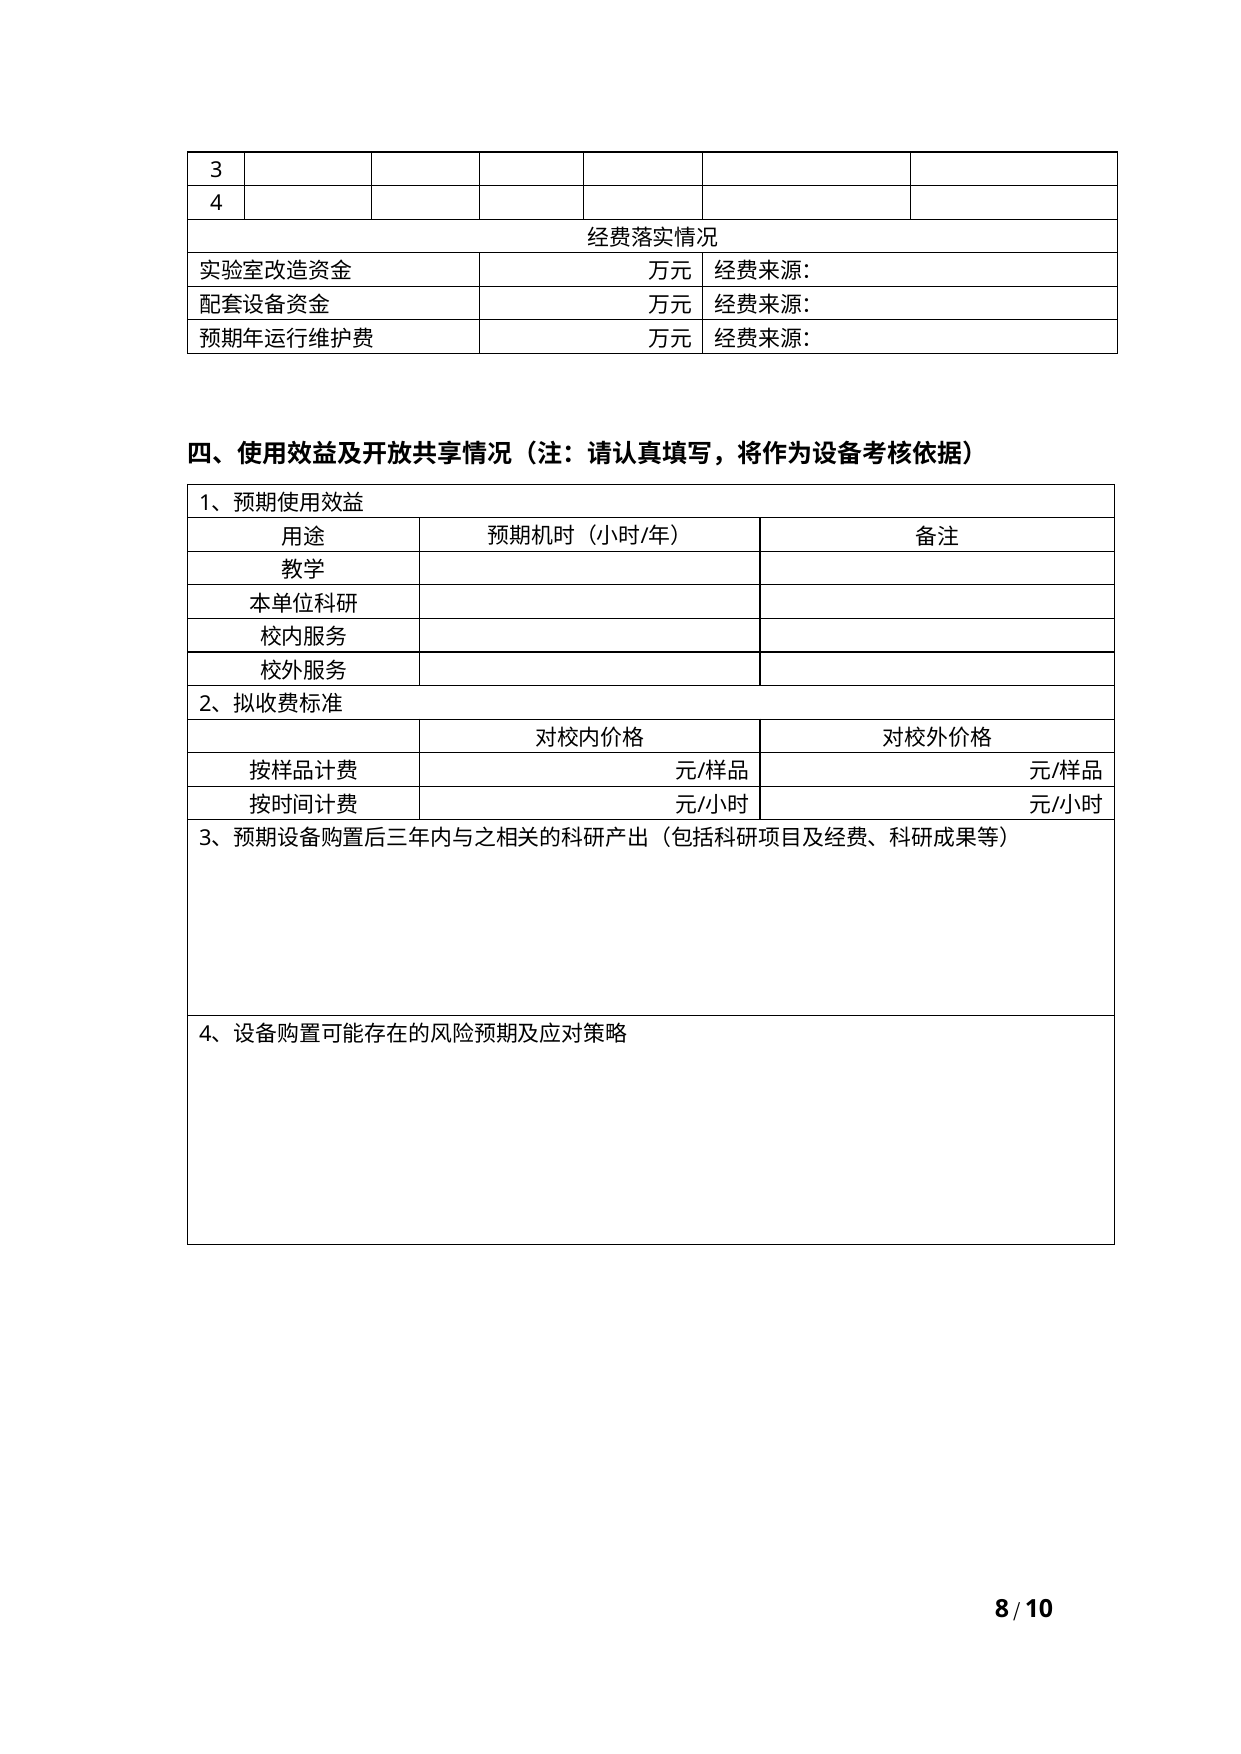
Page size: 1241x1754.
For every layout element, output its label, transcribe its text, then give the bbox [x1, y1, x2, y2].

table_cell [584, 186, 702, 218]
table_cell [761, 619, 1114, 651]
table_cell 元/小时 [761, 787, 1114, 819]
table_cell 按时间计费 [188, 787, 419, 819]
table_cell [480, 153, 583, 185]
table_cell 预期年运行维护费 [188, 320, 479, 353]
table_cell [245, 186, 371, 218]
table_cell 元/样品 [420, 753, 759, 786]
table_cell 元/小时 [420, 787, 759, 819]
table_cell 经费落实情况 [188, 220, 1117, 252]
table_cell [911, 186, 1117, 218]
table_cell [761, 552, 1114, 584]
table_cell [372, 153, 479, 185]
table_cell [911, 153, 1117, 185]
table_header 1、预期使用效益 [188, 485, 1114, 517]
table_cell 用途 [188, 518, 419, 551]
table_cell [420, 653, 759, 685]
table_cell 3 [188, 153, 244, 185]
table_cell 备注 [761, 518, 1114, 551]
table_cell 对校内价格 [420, 720, 759, 752]
table_cell 万元 [480, 253, 702, 286]
table_cell [420, 619, 759, 651]
table_cell 经费来源： [703, 253, 1117, 286]
table_cell 经费来源： [703, 320, 1117, 353]
table_cell 2、拟收费标准 [188, 686, 1114, 718]
table_cell [703, 153, 910, 185]
table_cell 按样品计费 [188, 753, 419, 786]
table_cell 实验室改造资金 [188, 253, 479, 286]
table_cell 4 [188, 186, 244, 218]
table_cell 预期机时（小时/年） [420, 518, 759, 551]
table_cell [584, 153, 702, 185]
table_cell 本单位科研 [188, 585, 419, 618]
table_cell 配套设备资金 [188, 287, 479, 319]
table_cell 元/样品 [761, 753, 1114, 786]
table_cell 校内服务 [188, 619, 419, 651]
table_cell [372, 186, 479, 218]
table_cell 万元 [480, 320, 702, 353]
table_cell [761, 653, 1114, 685]
table_cell 万元 [480, 287, 702, 319]
table_cell [188, 720, 419, 752]
table_cell [761, 585, 1114, 618]
table_cell [480, 186, 583, 218]
table_cell 3、预期设备购置后三年内与之相关的科研产出（包括科研项目及经费、科研成果等） [188, 820, 1114, 1015]
table_cell 对校外价格 [761, 720, 1114, 752]
table_cell 4、设备购置可能存在的风险预期及应对策略 [188, 1016, 1114, 1244]
table_cell [420, 585, 759, 618]
table_cell 教学 [188, 552, 419, 584]
text 四、使用效益及开放共享情况（注：请认真填写，将作为设备考核依据） [187, 419, 1053, 484]
table_cell 经费来源： [703, 287, 1117, 319]
table_cell 校外服务 [188, 653, 419, 685]
table_cell [703, 186, 910, 218]
table_cell [245, 153, 371, 185]
table_cell [420, 552, 759, 584]
